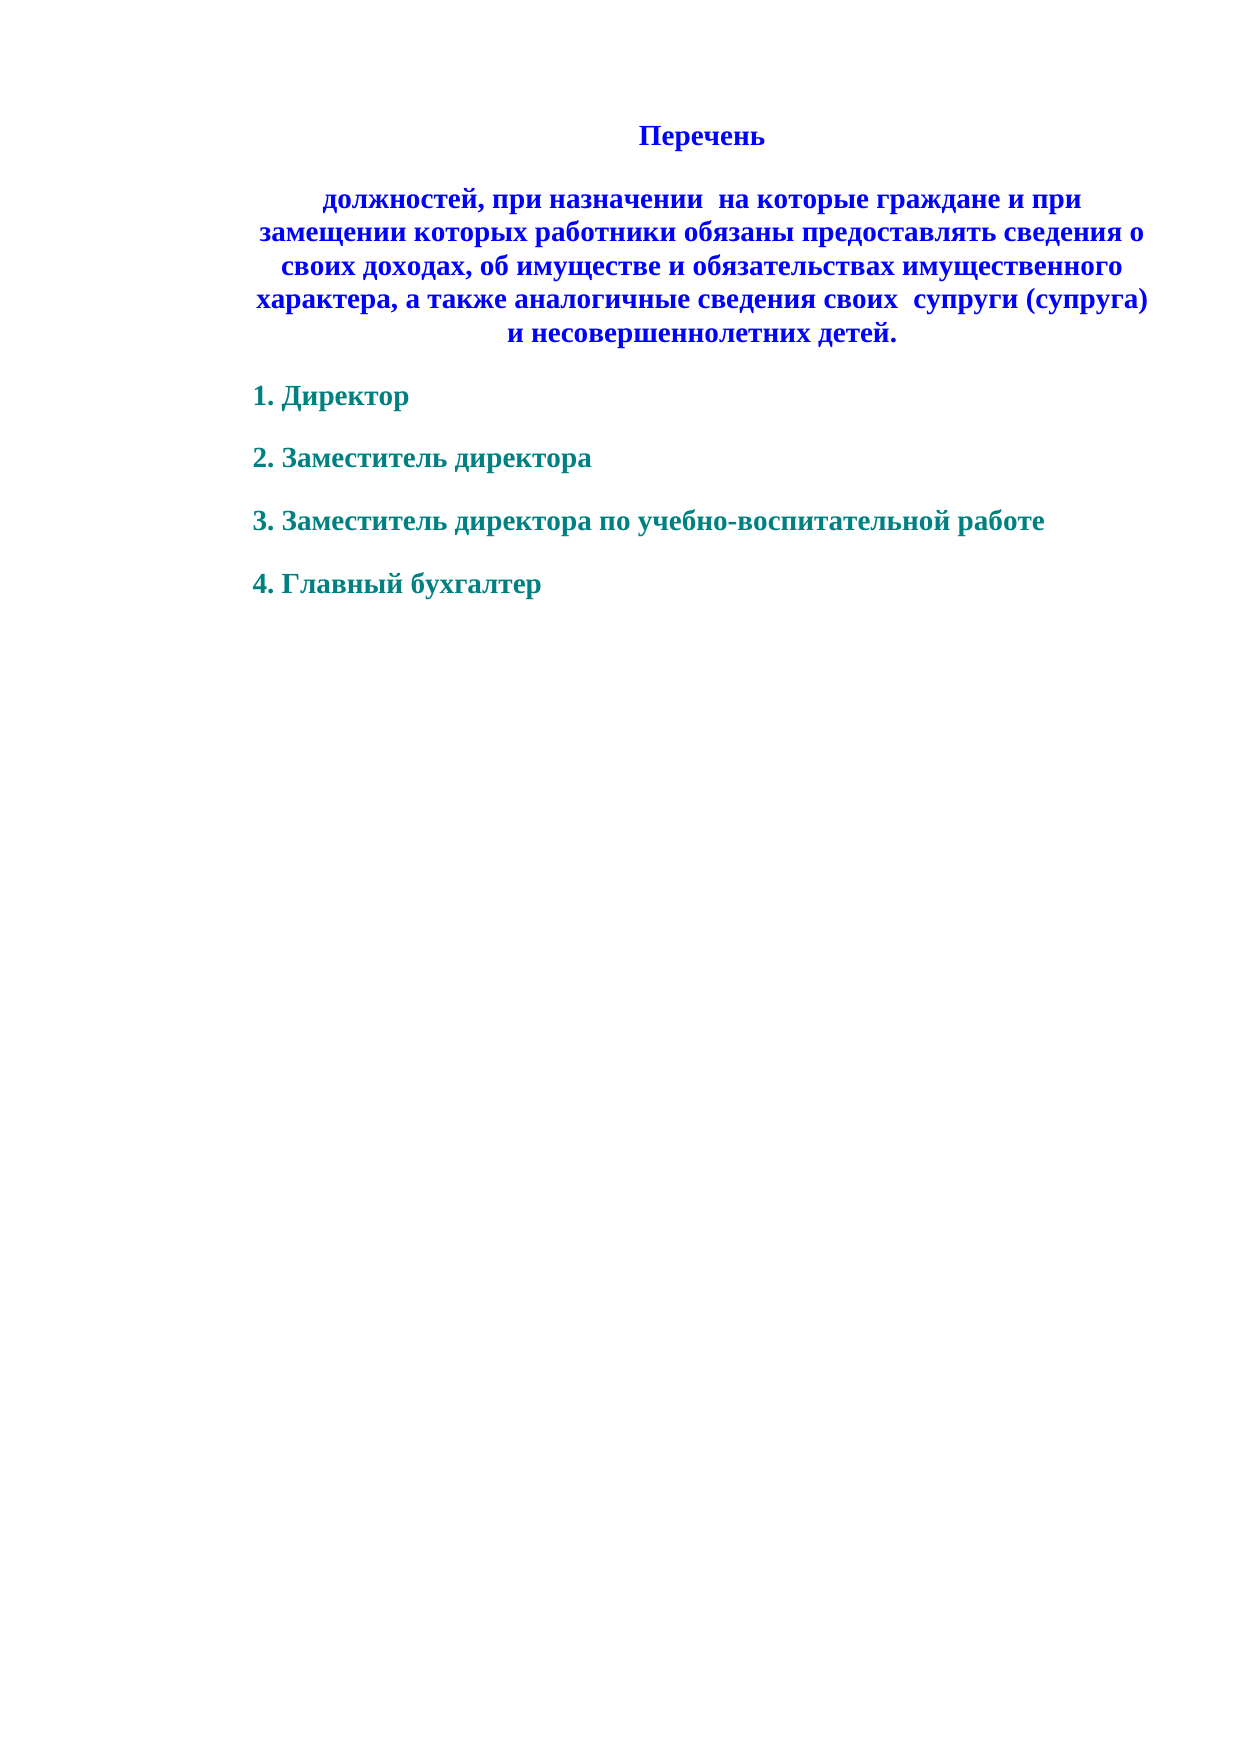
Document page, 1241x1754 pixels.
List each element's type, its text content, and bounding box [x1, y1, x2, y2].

text Перечень [252, 118, 1152, 152]
text должностей, при назначении на которые граждане и при замещении которых работники обязаны предоставлять сведения о своих доходах, об имуществе и обязательствах имущественного характера, а также аналогичные сведения своих супруги (супруга) и несовершеннолетних детей. [252, 181, 1152, 348]
text 1. Директор [252, 378, 1152, 411]
text 4. Главный бухгалтер [252, 566, 1152, 599]
text 2. Заместитель директора [252, 440, 1152, 474]
text 3. Заместитель директора по учебно-воспитательной работе [252, 503, 1152, 537]
